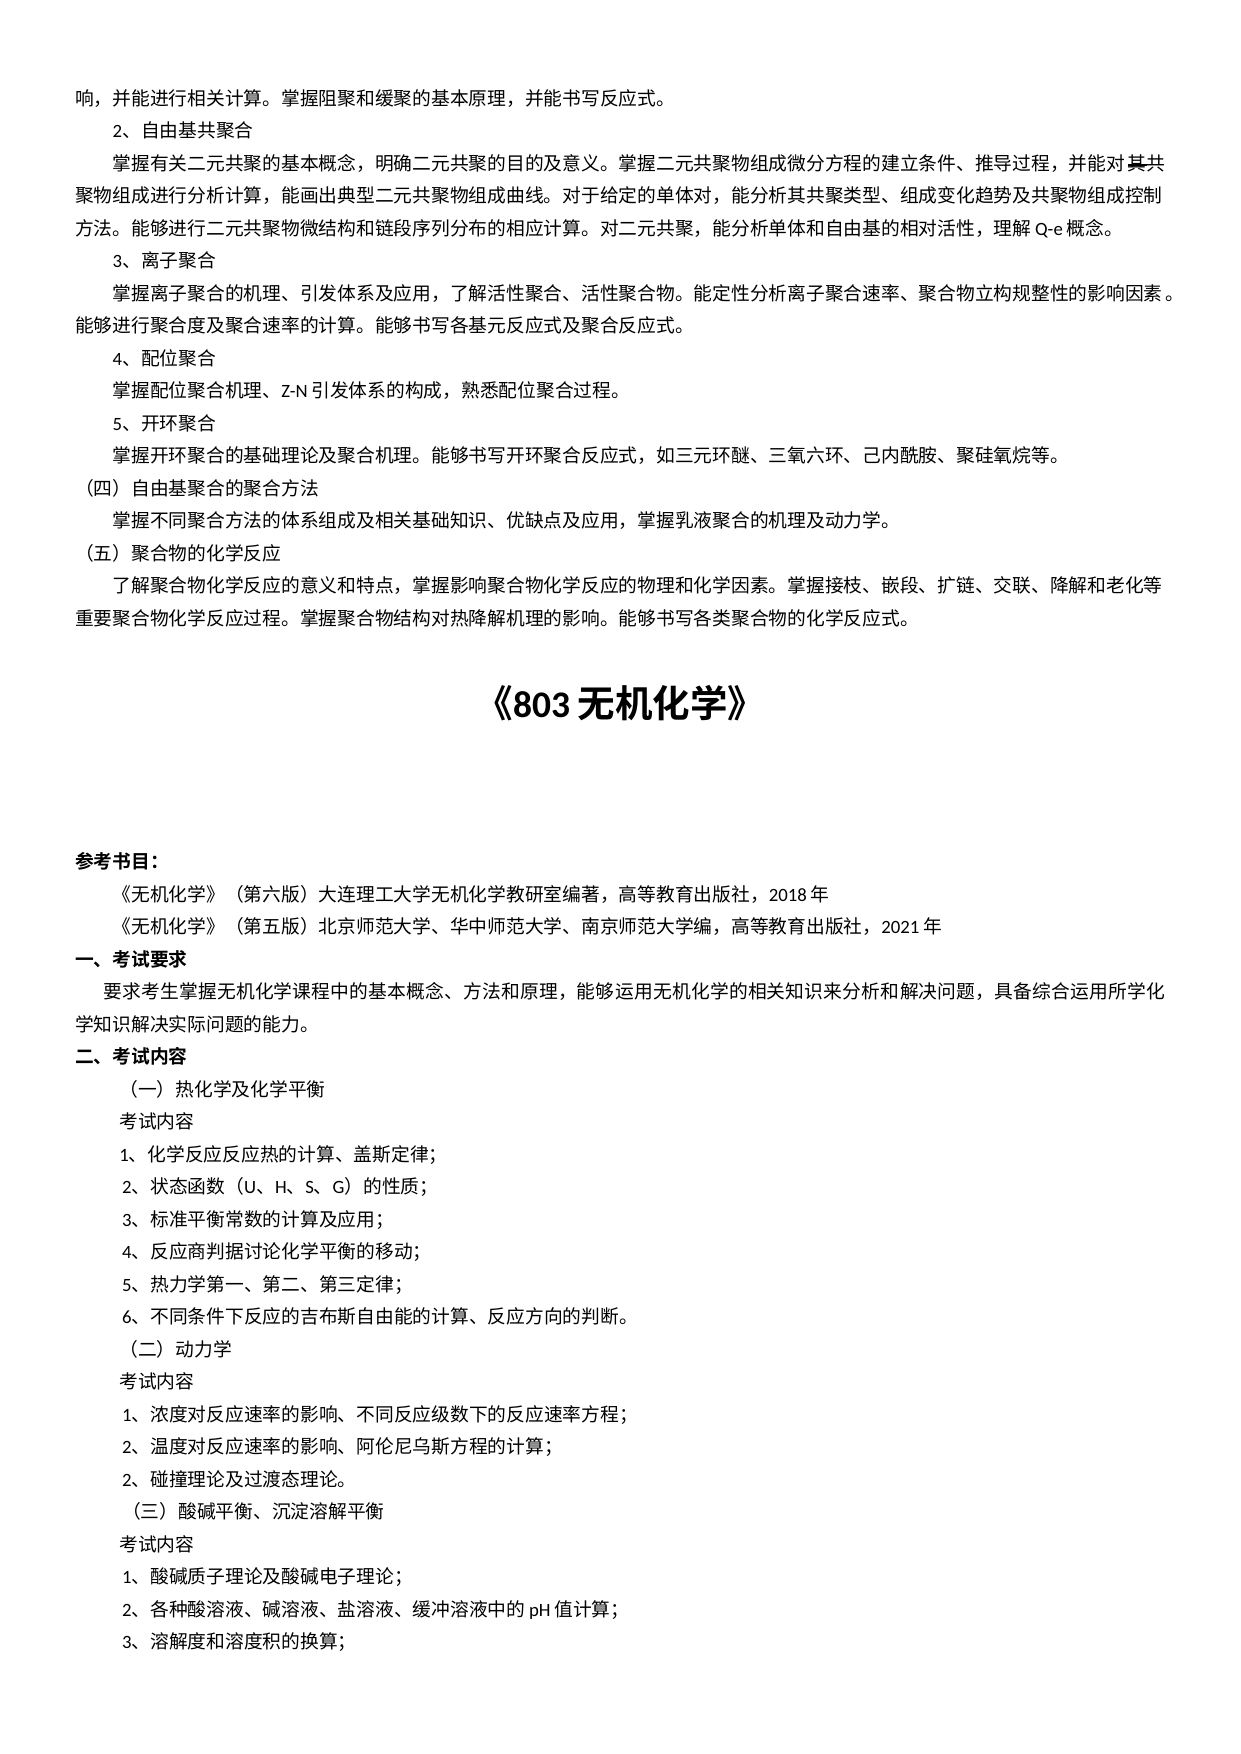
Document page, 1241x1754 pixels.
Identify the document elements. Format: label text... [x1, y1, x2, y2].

text 掌握有关二元共聚的基本概念，明确二元共聚的目的及意义。掌握二元共聚物组成微分方程的建立条件、推导过程，并能对其共聚物组成进行分析计算，能画出典型二元共聚物组成曲线。对于给定的单体对，能分析其共聚类型、组成变化趋势及共聚物组成控制方法。能够进行二元共聚物微结构和链段序列分布的相应计算。对二元共聚，能分析单体和自由基的相对活性，理解Q-e概念。 [75, 146, 1165, 243]
text 3、离子聚合 [75, 243, 1165, 276]
text 掌握开环聚合的基础理论及聚合机理。能够书写开环聚合反应式，如三元环醚、三氧六环、己内酰胺、聚硅氧烷等。 [75, 438, 1165, 471]
text （一）热化学及化学平衡 [75, 1072, 1165, 1104]
text 1、酸碱质子理论及酸碱电子理论； [75, 1559, 1165, 1592]
text 二、考试内容 [75, 1039, 1165, 1072]
text （二）动力学 [75, 1332, 1165, 1364]
text 3、标准平衡常数的计算及应用； [75, 1202, 1165, 1234]
text 掌握不同聚合方法的体系组成及相关基础知识、优缺点及应用，掌握乳液聚合的机理及动力学。 [75, 503, 1165, 536]
text 1、化学反应反应热的计算、盖斯定律； [75, 1137, 1165, 1169]
text 掌握配位聚合机理、Z-N引发体系的构成，熟悉配位聚合过程。 [75, 373, 1165, 406]
text 5、开环聚合 [75, 406, 1165, 438]
text 《无机化学》（第六版）大连理工大学无机化学教研室编著，高等教育出版社，2018年 [75, 877, 1165, 909]
text 了解聚合物化学反应的意义和特点，掌握影响聚合物化学反应的物理和化学因素。掌握接枝、嵌段、扩链、交联、降解和老化等重要聚合物化学反应过程。掌握聚合物结构对热降解机理的影响。能够书写各类聚合物的化学反应式。 [75, 568, 1165, 633]
text 2、各种酸溶液、碱溶液、盐溶液、缓冲溶液中的pH值计算； [75, 1592, 1165, 1624]
text 一、考试要求 [75, 942, 1165, 974]
text （五）聚合物的化学反应 [75, 536, 1165, 568]
text （四）自由基聚合的聚合方法 [75, 471, 1165, 503]
list 浓度对反应速率的影响、不同反应级数下的反应速率方程； [75, 1397, 1165, 1429]
text 参考书目： [75, 844, 1165, 877]
text 《无机化学》（第五版）北京师范大学、华中师范大学、南京师范大学编，高等教育出版社，2021年 [75, 909, 1165, 942]
text 考试内容 [75, 1364, 1165, 1397]
text 4、反应商判据讨论化学平衡的移动； [75, 1234, 1165, 1267]
text 4、配位聚合 [75, 341, 1165, 373]
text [75, 81, 1165, 113]
text （三）酸碱平衡、沉淀溶解平衡 [75, 1494, 1165, 1527]
text 3、溶解度和溶度积的换算； [75, 1624, 1165, 1657]
text 5、热力学第一、第二、第三定律； [75, 1267, 1165, 1299]
text 考试内容 [75, 1527, 1165, 1559]
text 2、碰撞理论及过渡态理论。 [75, 1462, 1165, 1494]
text 要求考生掌握无机化学课程中的基本概念、方法和原理，能够运用无机化学的相关知识来分析和解决问题，具备综合运用所学化学知识解决实际问题的能力。 [75, 974, 1165, 1039]
list 温度对反应速率的影响、阿伦尼乌斯方程的计算； [75, 1429, 1165, 1462]
text 6、不同条件下反应的吉布斯自由能的计算、反应方向的判断。 [75, 1299, 1165, 1332]
text 掌握离子聚合的机理、引发体系及应用，了解活性聚合、活性聚合物。能定性分析离子聚合速率、聚合物立构规整性的影响因素。能够进行聚合度及聚合速率的计算。能够书写各基元反应式及聚合反应式。 [75, 276, 1165, 341]
text 考试内容 [75, 1104, 1165, 1137]
subtitle 《803无机化学》 [75, 669, 1165, 734]
text 2、状态函数（U、H、S、G）的性质； [75, 1169, 1165, 1202]
text 2、自由基共聚合 [75, 113, 1165, 146]
